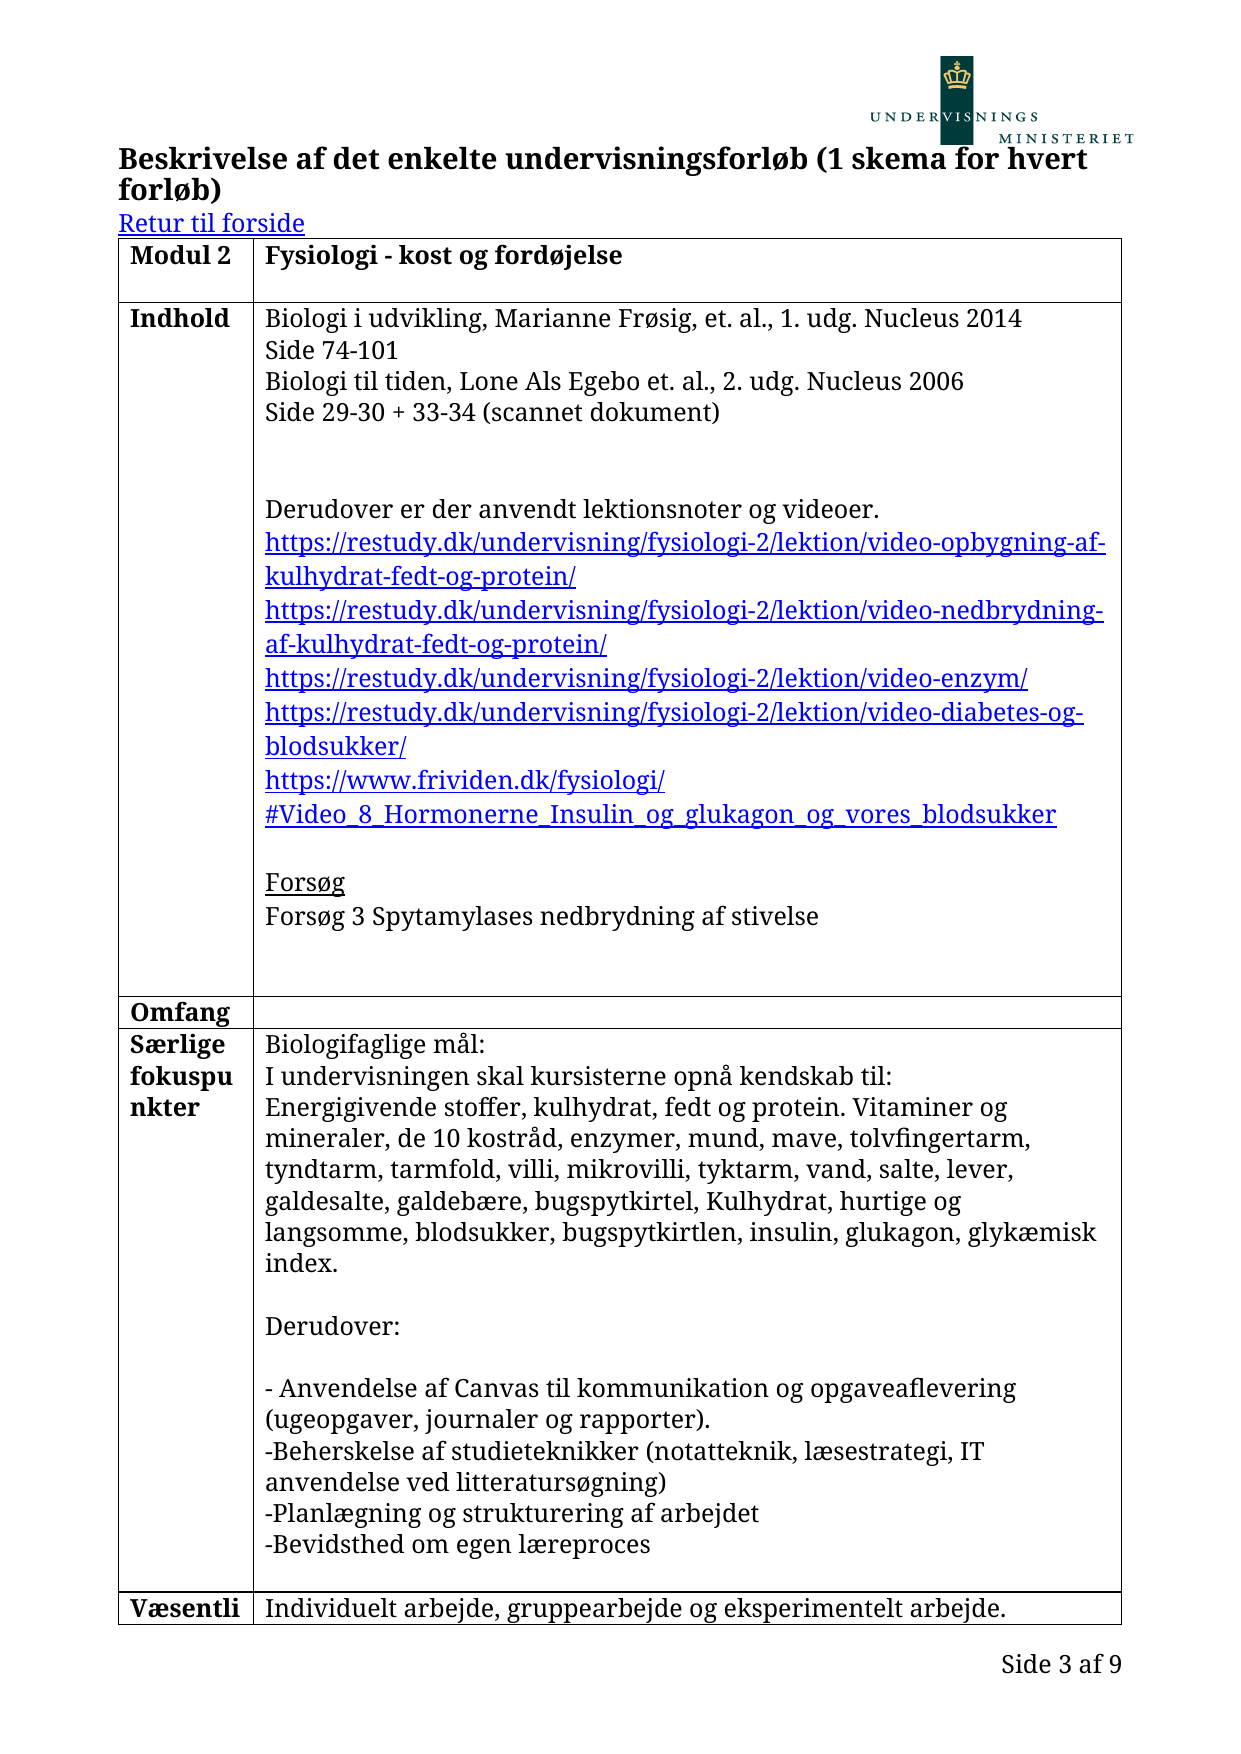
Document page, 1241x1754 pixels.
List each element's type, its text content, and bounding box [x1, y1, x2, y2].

table_cell Omfang [119, 997, 253, 1028]
table_cell Individuelt arbejde, gruppearbejde og eksperimentelt arbejde. [254, 1593, 1121, 1624]
text Retur til forside [118, 207, 1122, 238]
table_cell Væsentligste arbejdsformer [119, 1593, 253, 1624]
table_cell Biologi i udvikling, Marianne Frøsig, et. al., 1. udg. Nucleus 2014 Side 74-101 Biologi til tiden, Lone Als Egebo et. al., 2. udg. Nucleus 2006 Side 29-30 + 33-34 (scannet dokument) Derudover er der anvendt lektionsnoter og videoer. https://restudy.dk/undervisning/fysiologi-2/lektion/video-opbygning-af-kulhydrat-fedt-og-protein/ https://restudy.dk/undervisning/fysiologi-2/lektion/video-nedbrydning-af-kulhydrat-fedt-og-protein/ https://restudy.dk/undervisning/fysiologi-2/lektion/video-enzym/ https://restudy.dk/undervisning/fysiologi-2/lektion/video-diabetes-og-blodsukker/ https://www.frividen.dk/fysiologi/#Video_8_Hormonerne_Insulin_og_glukagon_og_vores_blodsukker Forsøg Forsøg 3 Spytamylases nedbrydning af stivelse [254, 303, 1121, 996]
table_cell [254, 997, 1121, 1028]
text Beskrivelse af det enkelte undervisningsforløb (1 skema for hvert forløb) [118, 131, 1122, 207]
picture [871, 56, 1134, 145]
table_cell Indhold [119, 303, 253, 996]
table_header Fysiologi - kost og fordøjelse [254, 239, 1121, 302]
table_cell Særlige fokuspunkter [119, 1029, 253, 1591]
table_cell Biologifaglige mål: I undervisningen skal kursisterne opnå kendskab til: Energigivende stoffer, kulhydrat, fedt og protein. Vitaminer og mineraler, de 10 kostråd, enzymer, mund, mave, tolvfingertarm, tyndtarm, tarmfold, villi, mikrovilli, tyktarm, vand, salte, lever, galdesalte, galdebære, bugspytkirtel, Kulhydrat, hurtige og langsomme, blodsukker, bugspytkirtlen, insulin, glukagon, glykæmisk index. Derudover: - Anvendelse af Canvas til kommunikation og opgaveaflevering (ugeopgaver, journaler og rapporter). -Beherskelse af studieteknikker (notatteknik, læsestrategi, IT anvendelse ved litteratursøgning) -Planlægning og strukturering af arbejdet -Bevidsthed om egen læreproces [254, 1029, 1121, 1591]
table_header Modul 2 [119, 239, 253, 302]
